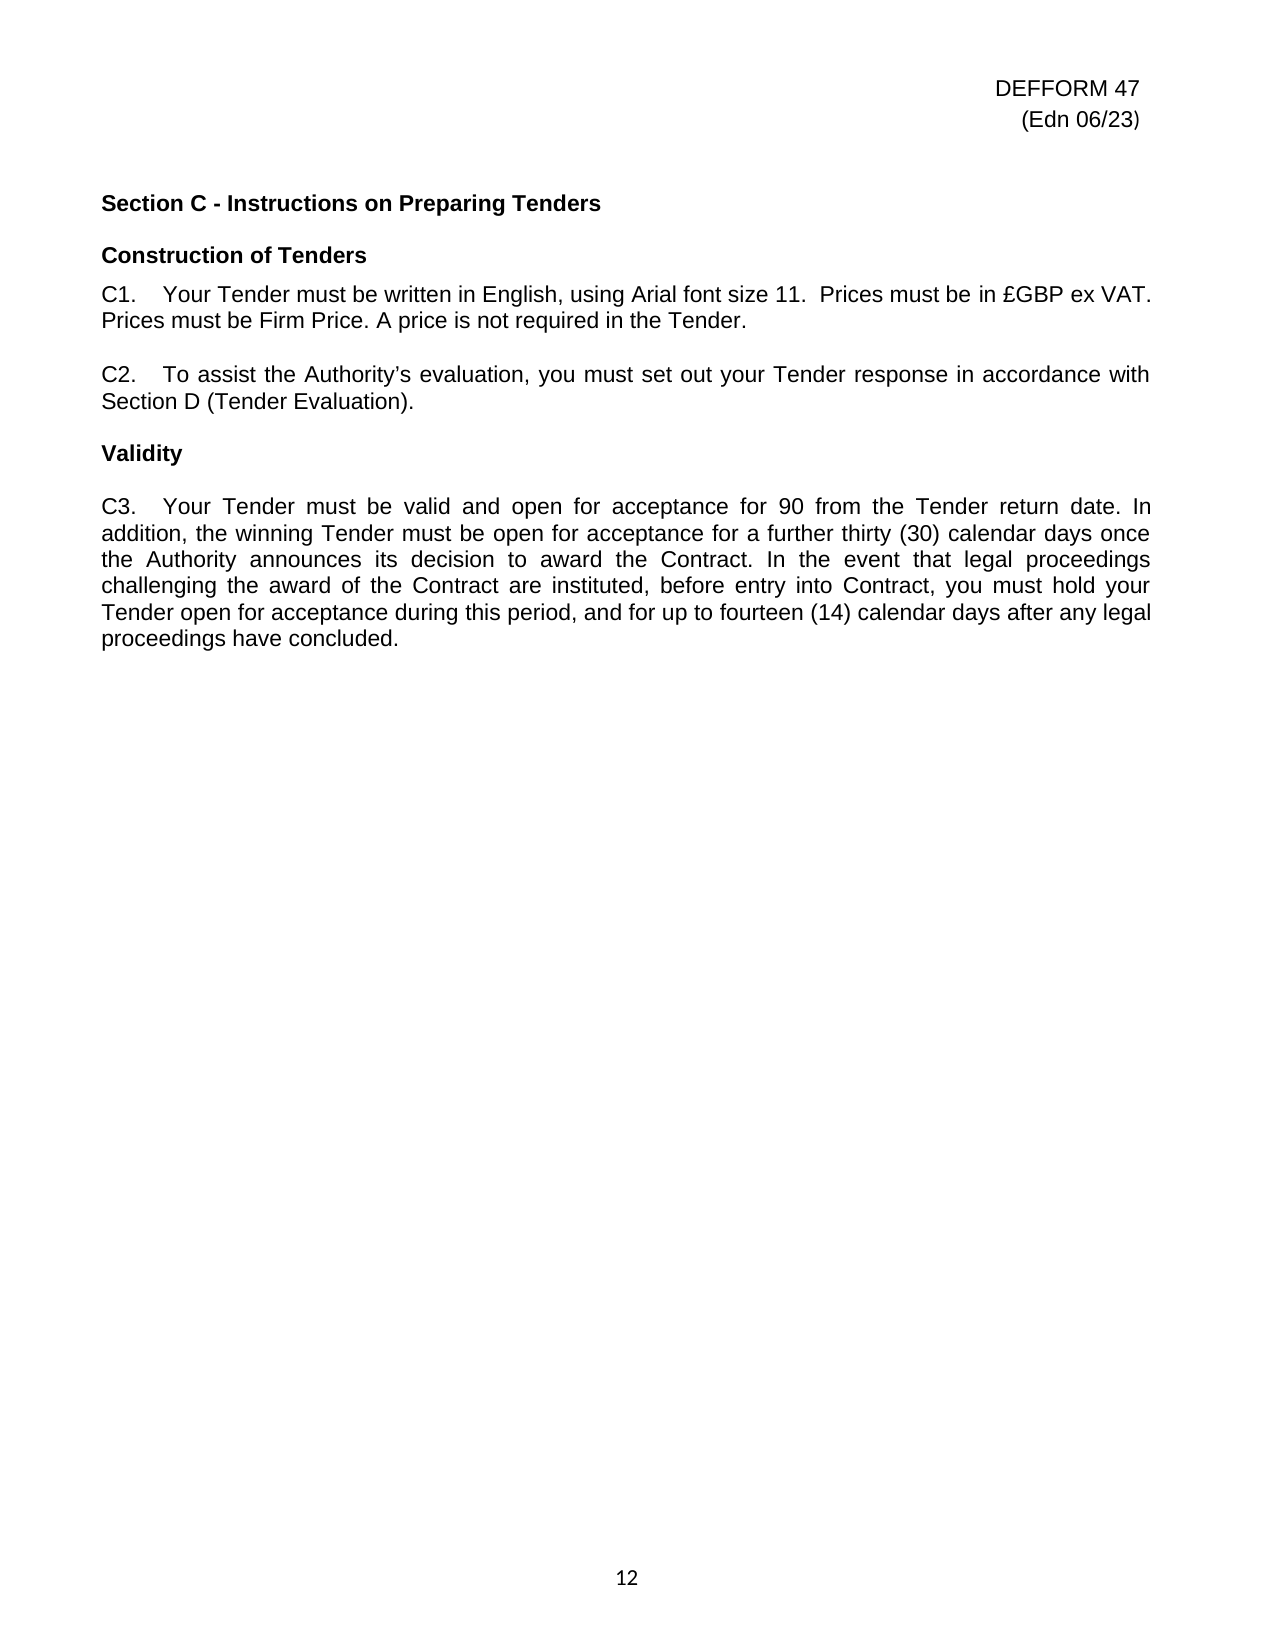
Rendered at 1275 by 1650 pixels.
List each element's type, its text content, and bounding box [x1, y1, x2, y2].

text Construction of Tenders [101, 242, 1152, 268]
text Validity [101, 440, 1152, 467]
text C3. Your Tender must be valid and open for acceptance for 90 from the Tender return date. In addition, the winning Tender must be open for acceptance for a further thirty (30) calendar days once the Authority announces its decision to award the Contract. In the event that legal proceedings challenging the award of the Contract are instituted, before entry into Contract, you must hold your Tender open for acceptance during this period, and for up to fourteen (14) calendar days after any legal proceedings have concluded. [101, 493, 1152, 651]
text C2. To assist the Authority’s evaluation, you must set out your Tender response in accordance with Section D (Tender Evaluation). [101, 361, 1152, 414]
subtitle Section C - Instructions on Preparing Tenders [101, 190, 1152, 217]
text C1. Your Tender must be written in English, using Arial font size 11. Prices must be in £GBP ex VAT. Prices must be Firm Price. A price is not required in the Tender. [101, 281, 1152, 333]
